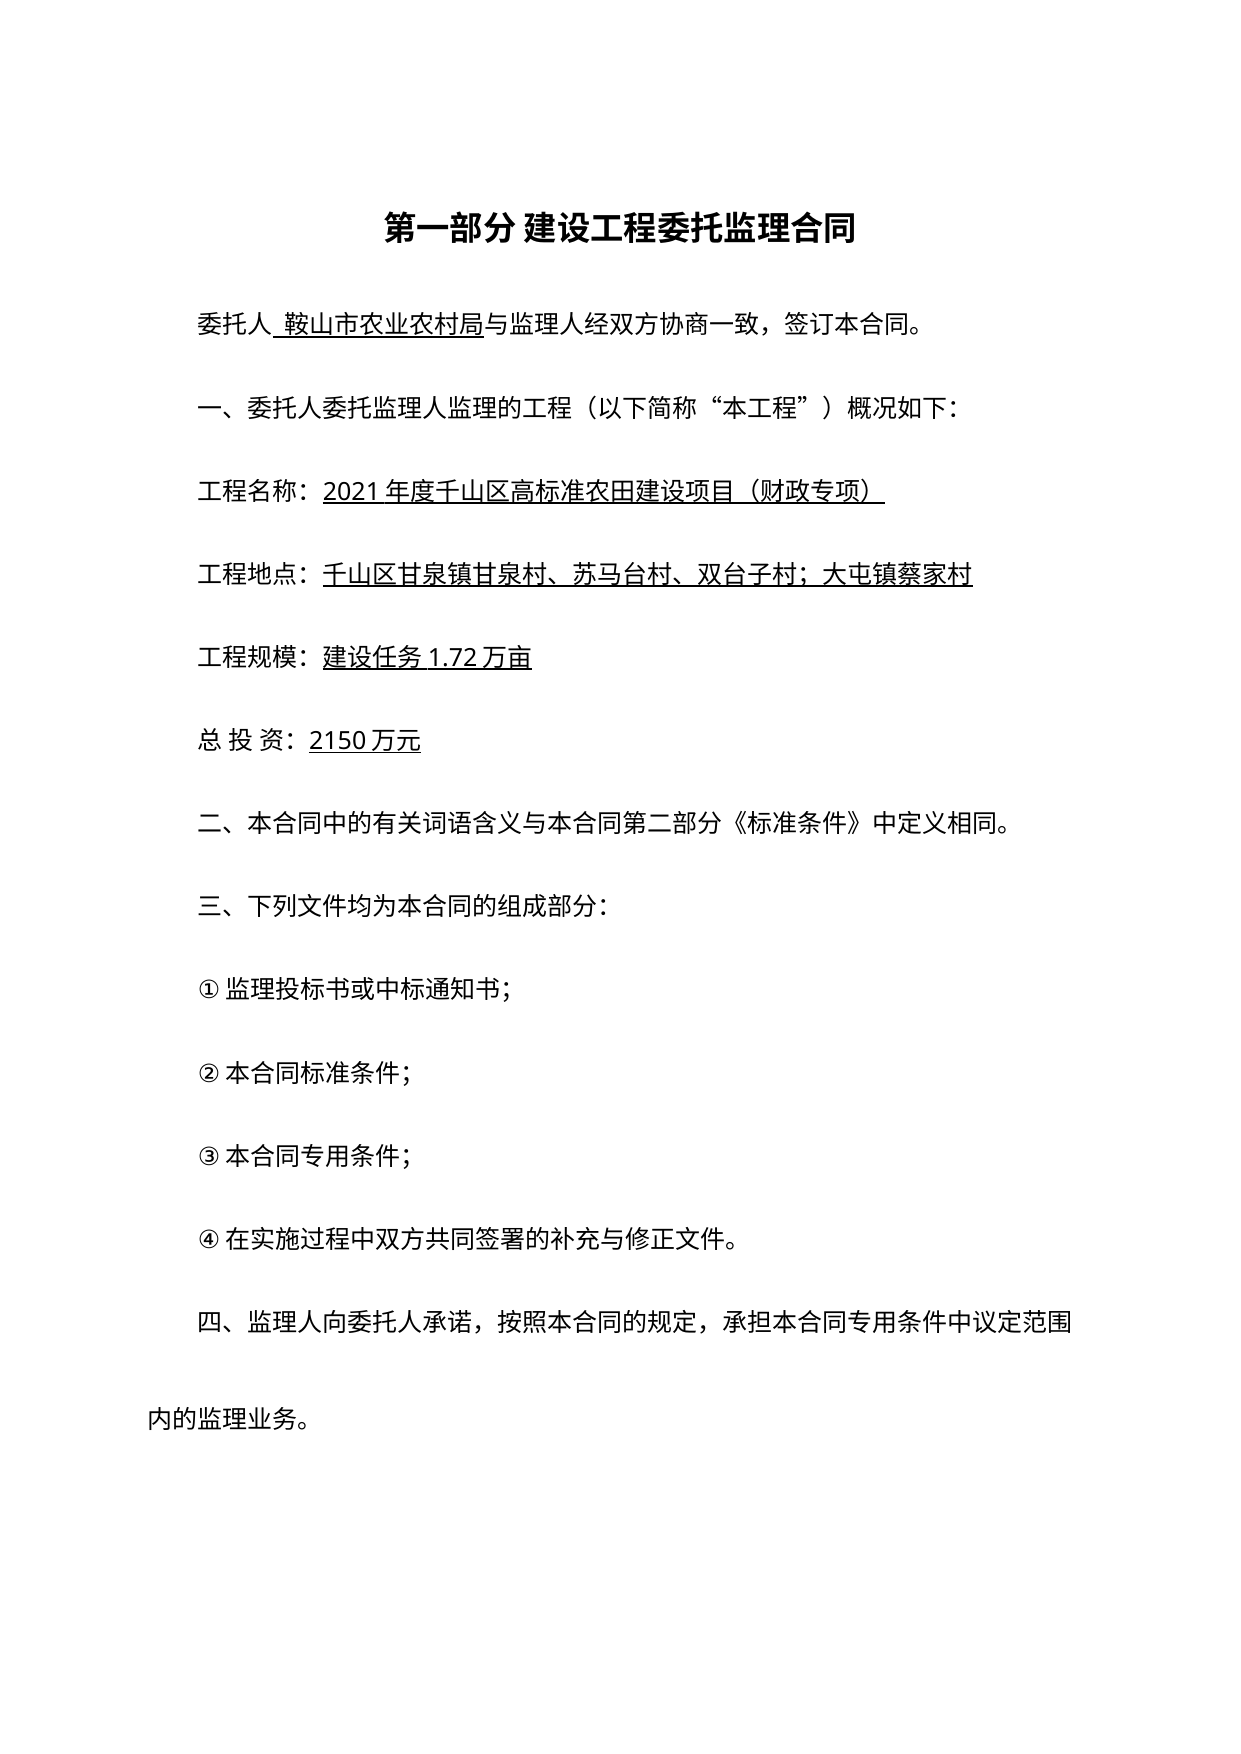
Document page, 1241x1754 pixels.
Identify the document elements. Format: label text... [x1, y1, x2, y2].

text ④在实施过程中双方共同签署的补充与修正文件。 [148, 1205, 1092, 1270]
text 委托人 鞍山市农业农村局与监理人经双方协商一致，签订本合同。 [148, 291, 1092, 356]
subtitle 第一部分 建设工程委托监理合同 [148, 193, 1092, 258]
text ②本合同标准条件； [148, 1039, 1092, 1104]
text 四、监理人向委托人承诺，按照本合同的规定，承担本合同专用条件中议定范围内的监理业务。 [148, 1288, 1092, 1451]
text 一、委托人委托监理人监理的工程（以下简称“本工程”）概况如下： [148, 374, 1092, 439]
text 三、下列文件均为本合同的组成部分： [148, 872, 1092, 937]
text ③本合同专用条件； [148, 1122, 1092, 1187]
text ①监理投标书或中标通知书； [148, 956, 1092, 1021]
text 二、本合同中的有关词语含义与本合同第二部分《标准条件》中定义相同。 [148, 789, 1092, 854]
text 工程地点：千山区甘泉镇甘泉村、苏马台村、双台子村；大屯镇蔡家村 [148, 540, 1092, 605]
text 总 投 资：2150万元 [148, 706, 1092, 771]
text 工程规模：建设任务1.72万亩 [148, 623, 1092, 688]
text 工程名称：2021年度千山区高标准农田建设项目（财政专项） [148, 457, 1092, 522]
